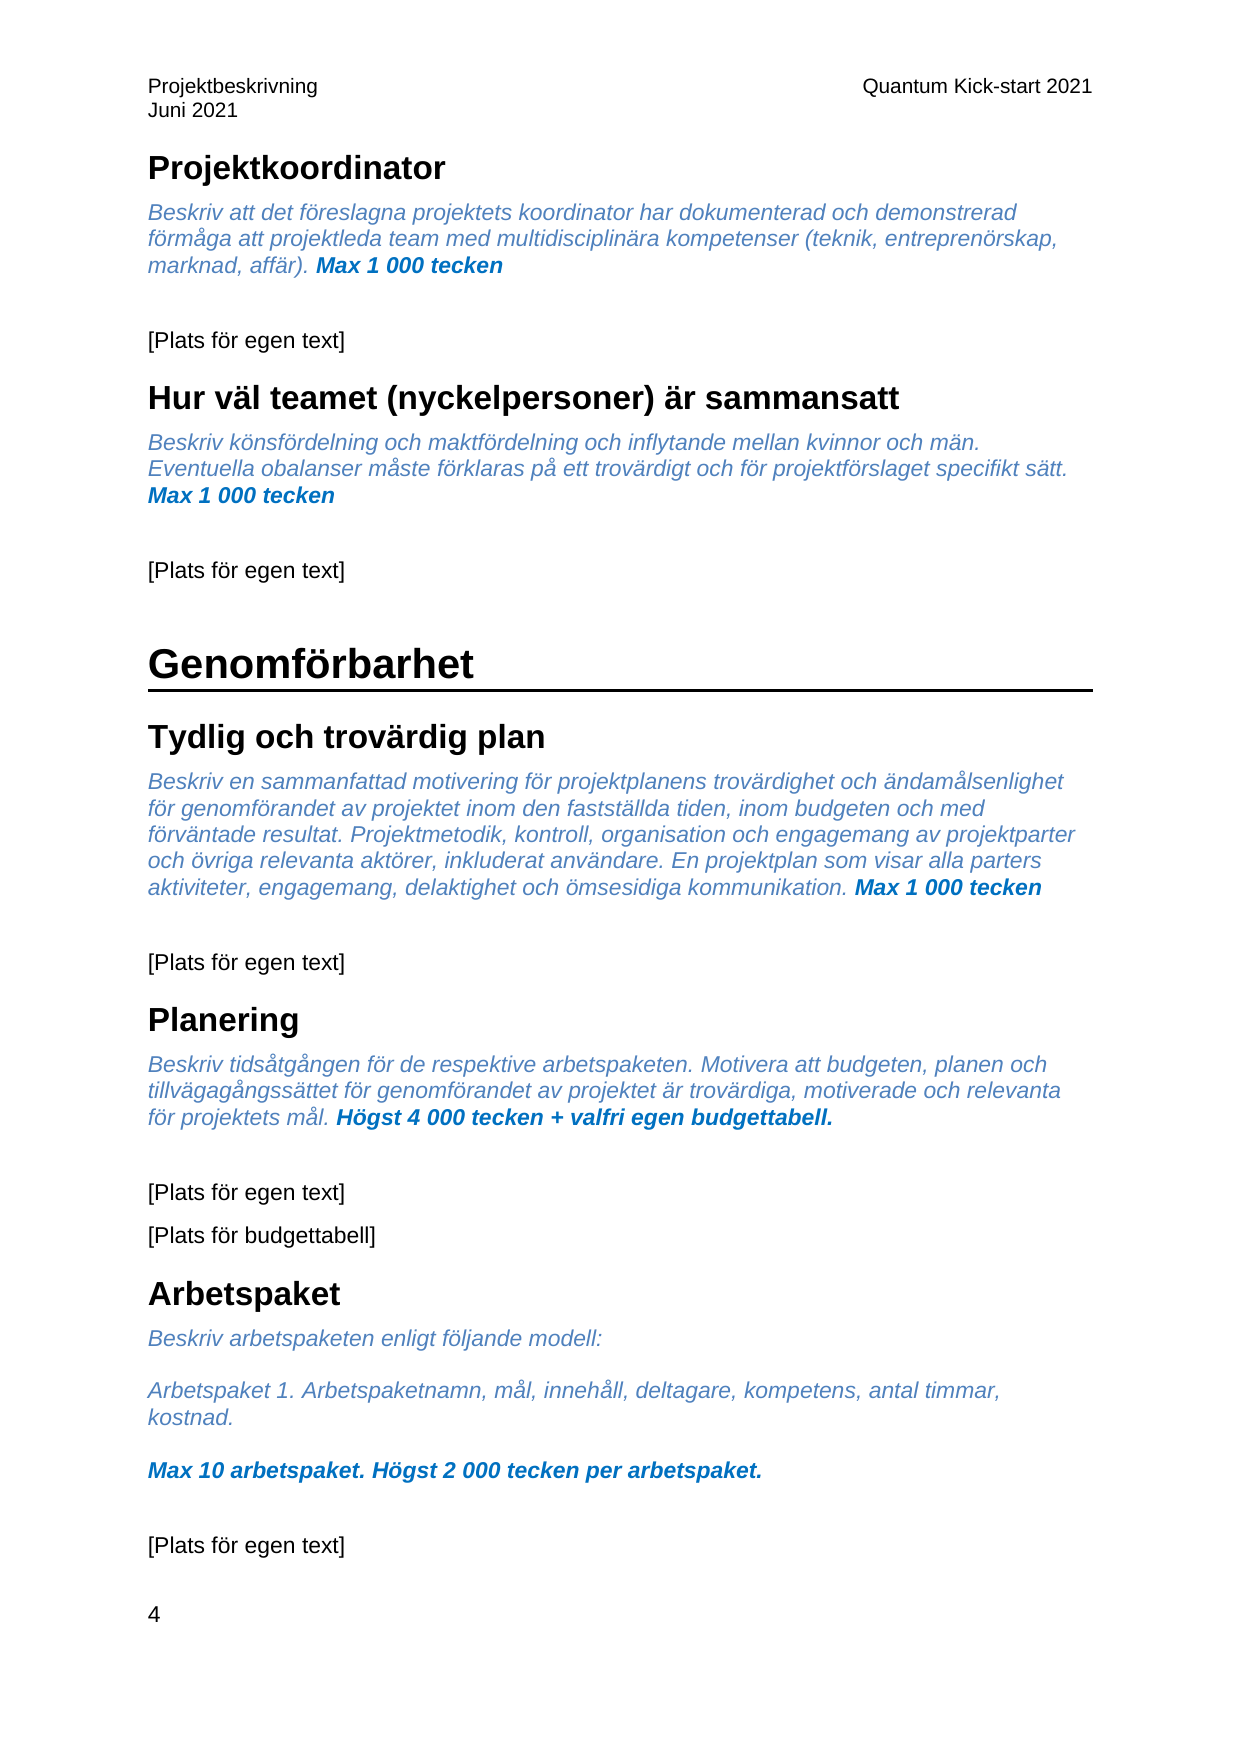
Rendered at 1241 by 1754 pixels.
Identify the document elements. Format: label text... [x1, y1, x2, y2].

text [Plats för egen text] [148, 322, 1093, 353]
text Beskriv tidsåtgången för de respektive arbetspaketen. Motivera att budgeten, planen och tillvägagångssättet för genomförandet av projektet är trovärdiga, motiverade och relevanta för projektets mål. Högst 4 000 tecken + valfri egen budgettabell. [148, 1051, 1093, 1130]
text Beskriv en sammanfattad motivering för projektplanens trovärdighet och ändamålsenlighet för genomförandet av projektet inom den fastställda tiden, inom budgeten och med förväntade resultat. Projektmetodik, kontroll, organisation och engagemang av projektparter och övriga relevanta aktörer, inkluderat användare. En projektplan som visar alla parters aktiviteter, engagemang, delaktighet och ömsesidiga kommunikation. Max 1 000 tecken [148, 768, 1093, 900]
text Beskriv arbetspaketen enligt följande modell: [148, 1325, 1093, 1351]
subtitle Genomförbarhet [148, 639, 1093, 689]
subtitle Projektkoordinator [148, 148, 1093, 186]
text Max 10 arbetspaket. Högst 2 000 tecken per arbetspaket. [148, 1457, 1093, 1483]
text [Plats för budgettabell] [148, 1218, 1093, 1249]
text Beskriv att det föreslagna projektets koordinator har dokumenterad och demonstrerad förmåga att projektleda team med multidisciplinära kompetenser (teknik, entreprenörskap, marknad, affär). Max 1 000 tecken [148, 199, 1093, 278]
text [Plats för egen text] [148, 944, 1093, 975]
subtitle Planering [148, 1000, 1093, 1038]
text Beskriv könsfördelning och maktfördelning och inflytande mellan kvinnor och män. Eventuella obalanser måste förklaras på ett trovärdigt och för projektförslaget specifikt sätt. Max 1 000 tecken [148, 429, 1093, 508]
text [Plats för egen text] [148, 552, 1093, 583]
subtitle Hur väl teamet (nyckelpersoner) är sammansatt [148, 378, 1093, 416]
text Arbetspaket 1. Arbetspaketnamn, mål, innehåll, deltagare, kompetens, antal timmar, kostnad. [148, 1377, 1093, 1430]
subtitle Tydlig och trovärdig plan [148, 717, 1093, 756]
text [Plats för egen text] [148, 1527, 1093, 1558]
subtitle Arbetspaket [148, 1274, 1093, 1312]
text [Plats för egen text] [148, 1174, 1093, 1205]
